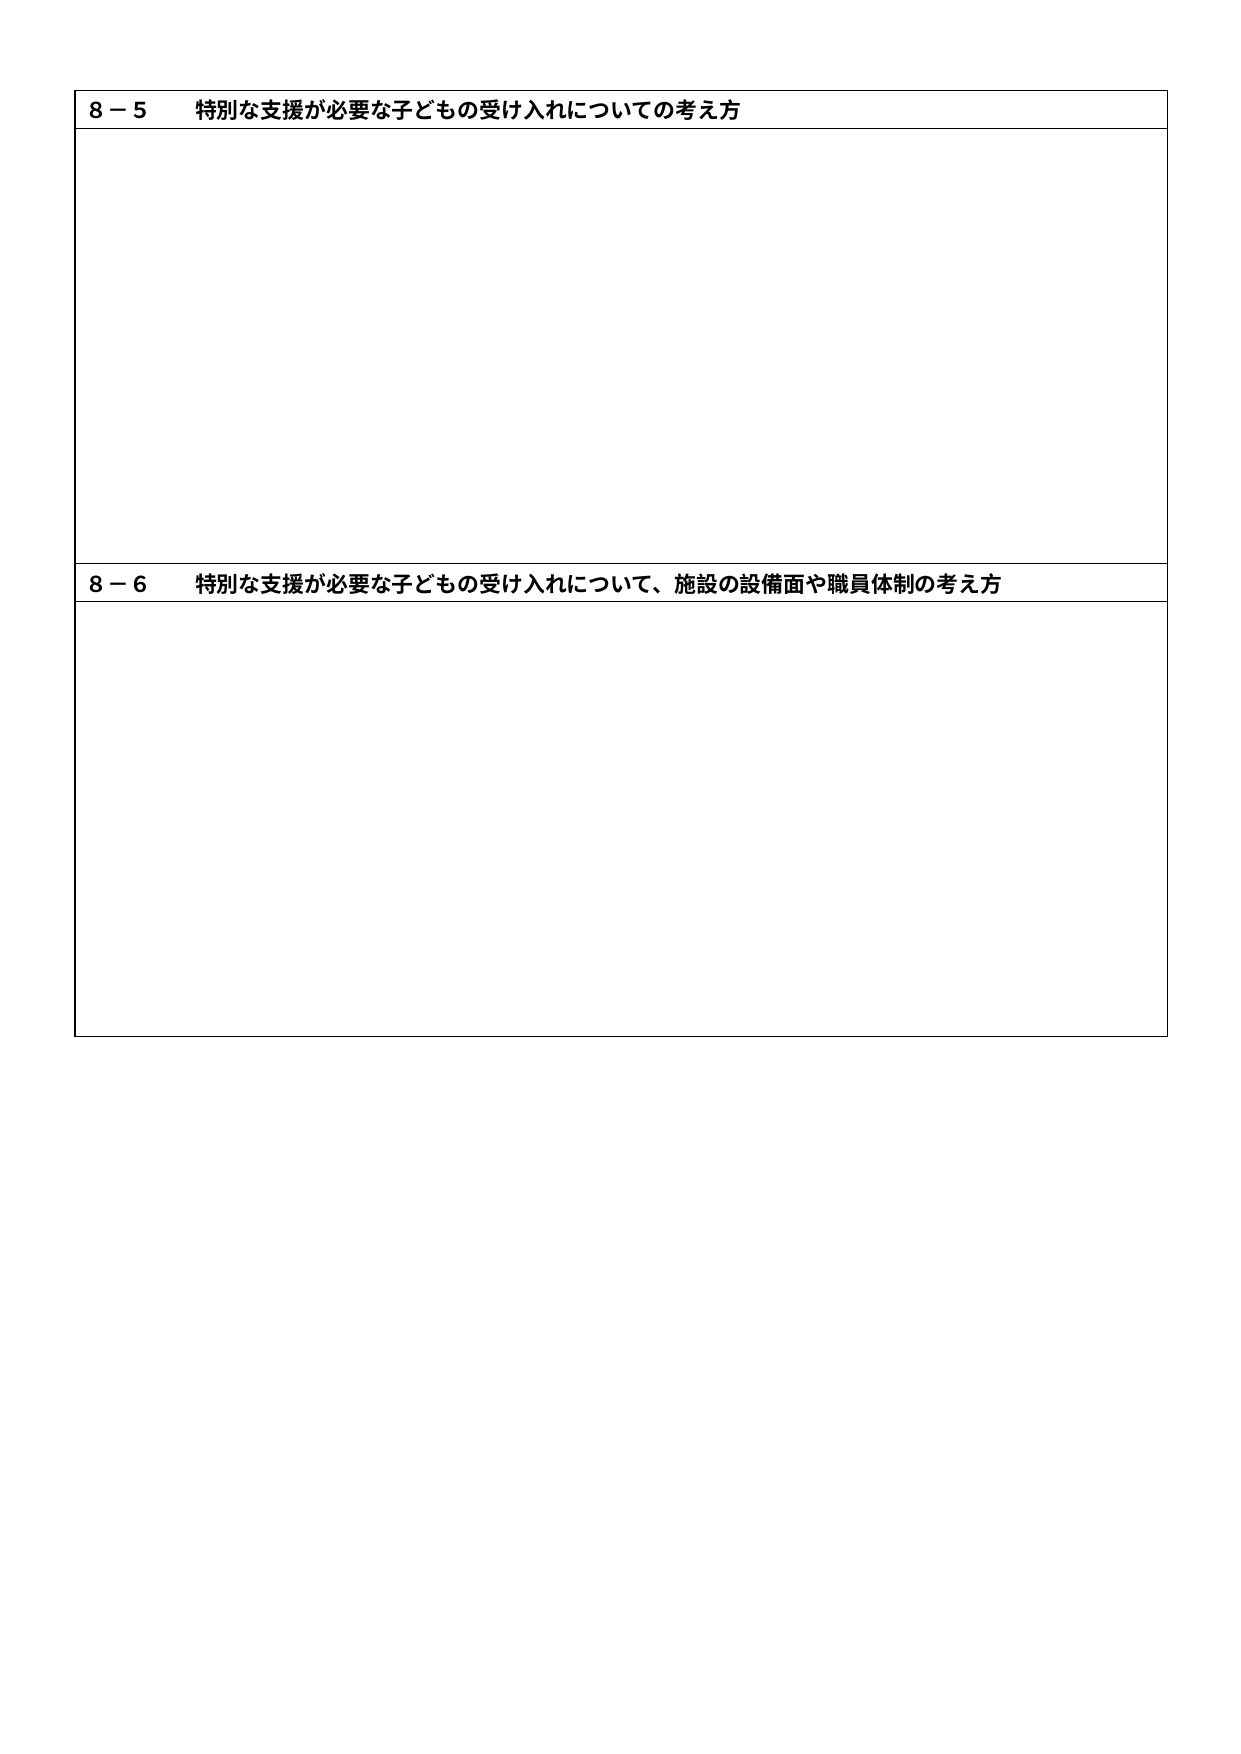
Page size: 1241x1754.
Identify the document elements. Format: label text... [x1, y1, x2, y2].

table_header ８－５ 特別な支援が必要な子どもの受け入れについての考え方 [76, 91, 1167, 128]
table_cell [76, 129, 1167, 563]
table_cell [76, 602, 1167, 1036]
table_cell ８－６ 特別な支援が必要な子どもの受け入れについて、施設の設備面や職員体制の考え方 [76, 564, 1167, 601]
